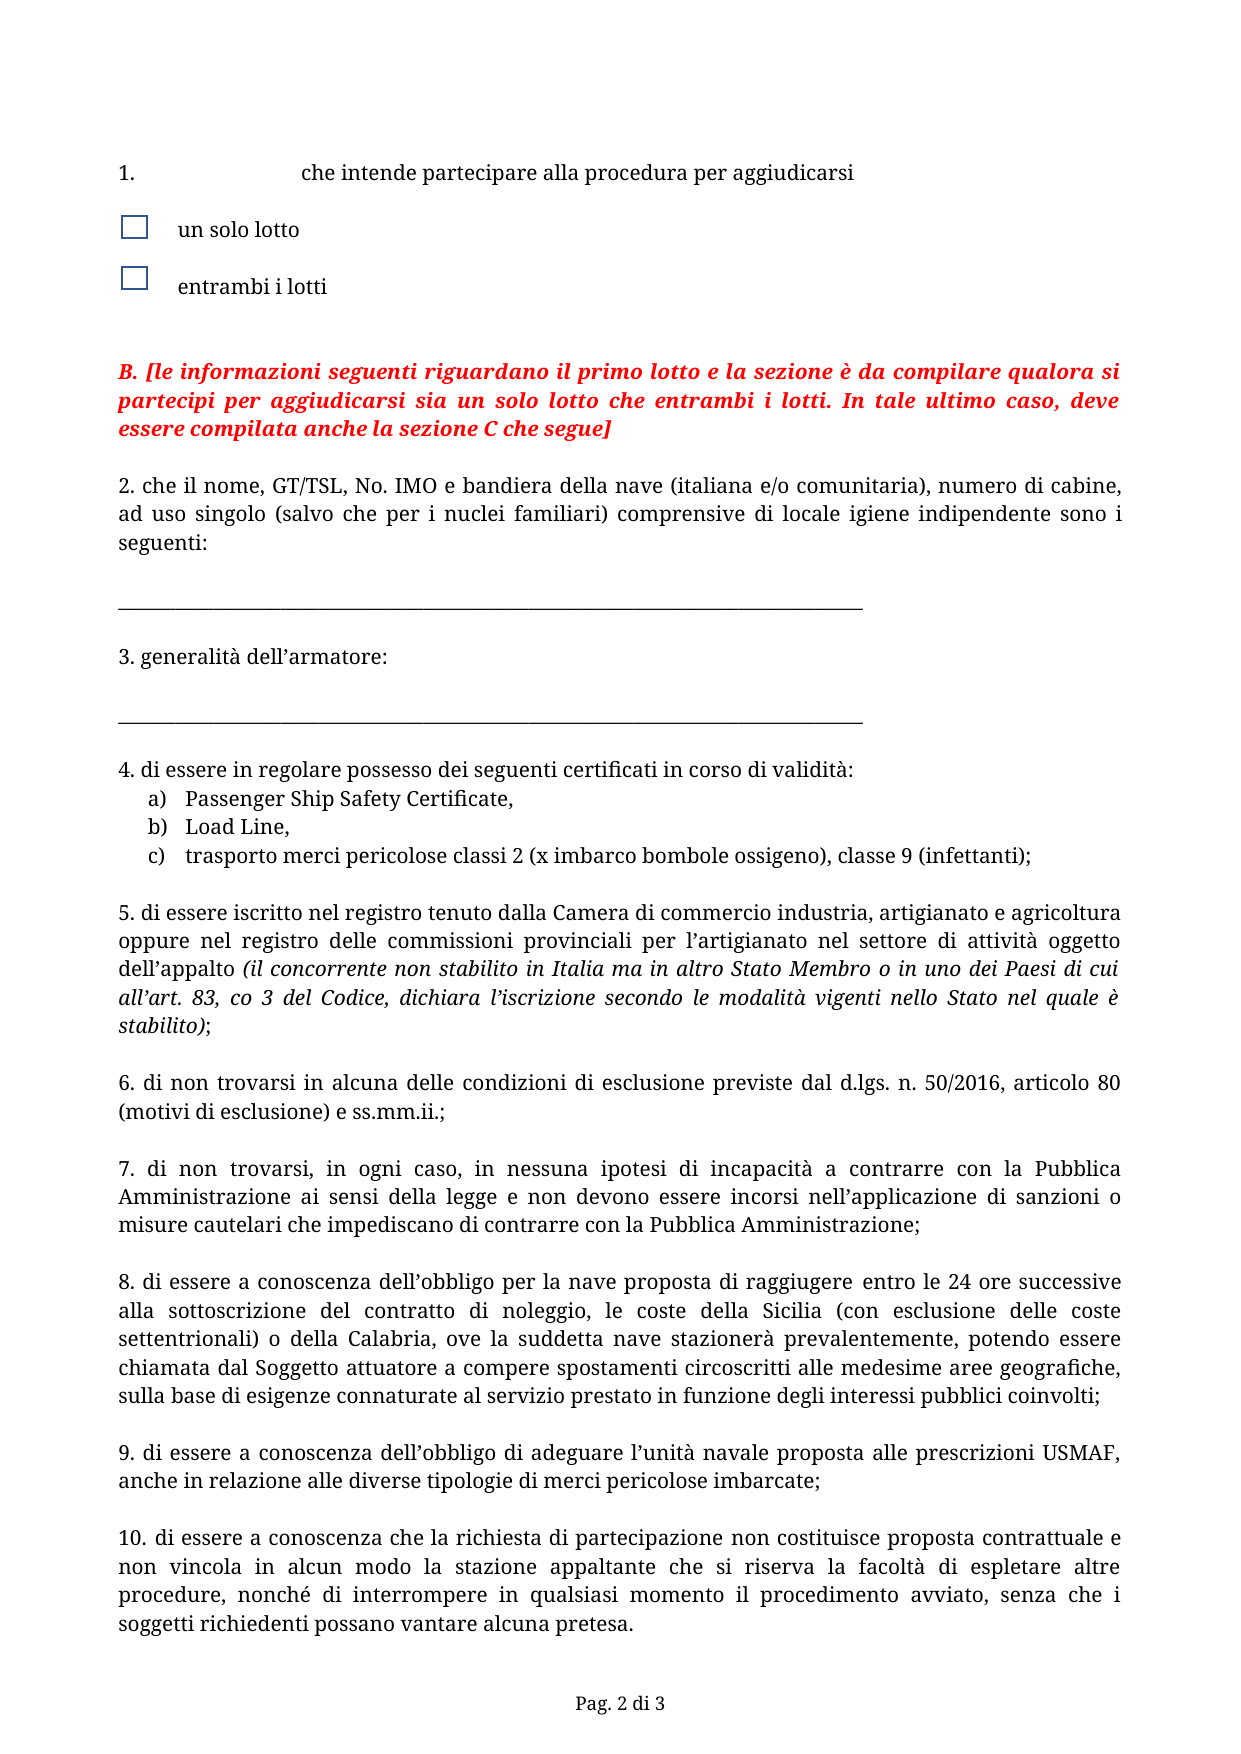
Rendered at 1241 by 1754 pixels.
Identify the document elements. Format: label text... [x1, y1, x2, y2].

text 7. di non trovarsi, in ogni caso, in nessuna ipotesi di incapacità a contrarre con la Pubblica Amministrazione ai sensi della legge e non devono essere incorsi nell’applicazione di sanzioni o misure cautelari che impediscano di contrarre con la Pubblica Amministrazione; [118, 1154, 1122, 1239]
text 9. di essere a conoscenza dell’obbligo di adeguare l’unità navale proposta alle prescrizioni USMAF, anche in relazione alle diverse tipologie di merci pericolose imbarcate; [118, 1438, 1122, 1495]
list Passenger Ship Safety Certificate, [148, 784, 1123, 812]
list trasporto merci pericolose classi 2 (x imbarco bombole ossigeno), classe 9 (infettanti); [148, 841, 1123, 869]
text 2. che il nome, GT/TSL, No. IMO e bandiera della nave (italiana e/o comunitaria), numero di cabine, ad uso singolo (salvo che per i nuclei familiari) comprensive di locale igiene indipendente sono i seguenti: [118, 471, 1123, 556]
text ______________________________________________________________________________ [118, 585, 1123, 613]
list che intende partecipare alla procedura per aggiudicarsi [118, 158, 1123, 187]
text ______________________________________________________________________________ [118, 699, 1123, 727]
text 4. di essere in regolare possesso dei seguenti certificati in corso di validità: [118, 756, 1123, 784]
text 3. generalità dell’armatore: [118, 642, 1123, 670]
text 6. di non trovarsi in alcuna delle condizioni di esclusione previste dal d.lgs. n. 50/2016, articolo 80 (motivi di esclusione) e ss.mm.ii.; [118, 1068, 1122, 1125]
text entrambi i lotti [118, 272, 1123, 301]
text un solo lotto [118, 215, 1123, 244]
text 10. di essere a conoscenza che la richiesta di partecipazione non costituisce proposta contrattuale e non vincola in alcun modo la stazione appaltante che si riserva la facoltà di espletare altre procedure, nonché di interrompere in qualsiasi momento il procedimento avviato, senza che i soggetti richiedenti possano vantare alcuna pretesa. [118, 1523, 1122, 1637]
text 8. di essere a conoscenza dell’obbligo per la nave proposta di raggiugere entro le 24 ore successive alla sottoscrizione del contratto di noleggio, le coste della Sicilia (con esclusione delle coste settentrionali) o della Calabria, ove la suddetta nave stazionerà prevalentemente, potendo essere chiamata dal Soggetto attuatore a compere spostamenti circoscritti alle medesime aree geografiche, sulla base di esigenze connaturate al servizio prestato in funzione degli interessi pubblici coinvolti; [118, 1267, 1122, 1409]
list Load Line, [148, 812, 1123, 841]
text 5. di essere iscritto nel registro tenuto dalla Camera di commercio industria, artigianato e agricoltura oppure nel registro delle commissioni provinciali per l’artigianato nel settore di attività oggetto dell’appalto (il concorrente non stabilito in Italia ma in altro Stato Membro o in uno dei Paesi di cui all’art. 83, co 3 del Codice, dichiara l’iscrizione secondo le modalità vigenti nello Stato nel quale è stabilito); [118, 898, 1122, 1040]
text B. [le informazioni seguenti riguardano il primo lotto e la sezione è da compilare qualora si partecipi per aggiudicarsi sia un solo lotto che entrambi i lotti. In tale ultimo caso, deve essere compilata anche la sezione C che segue] [118, 357, 1123, 443]
